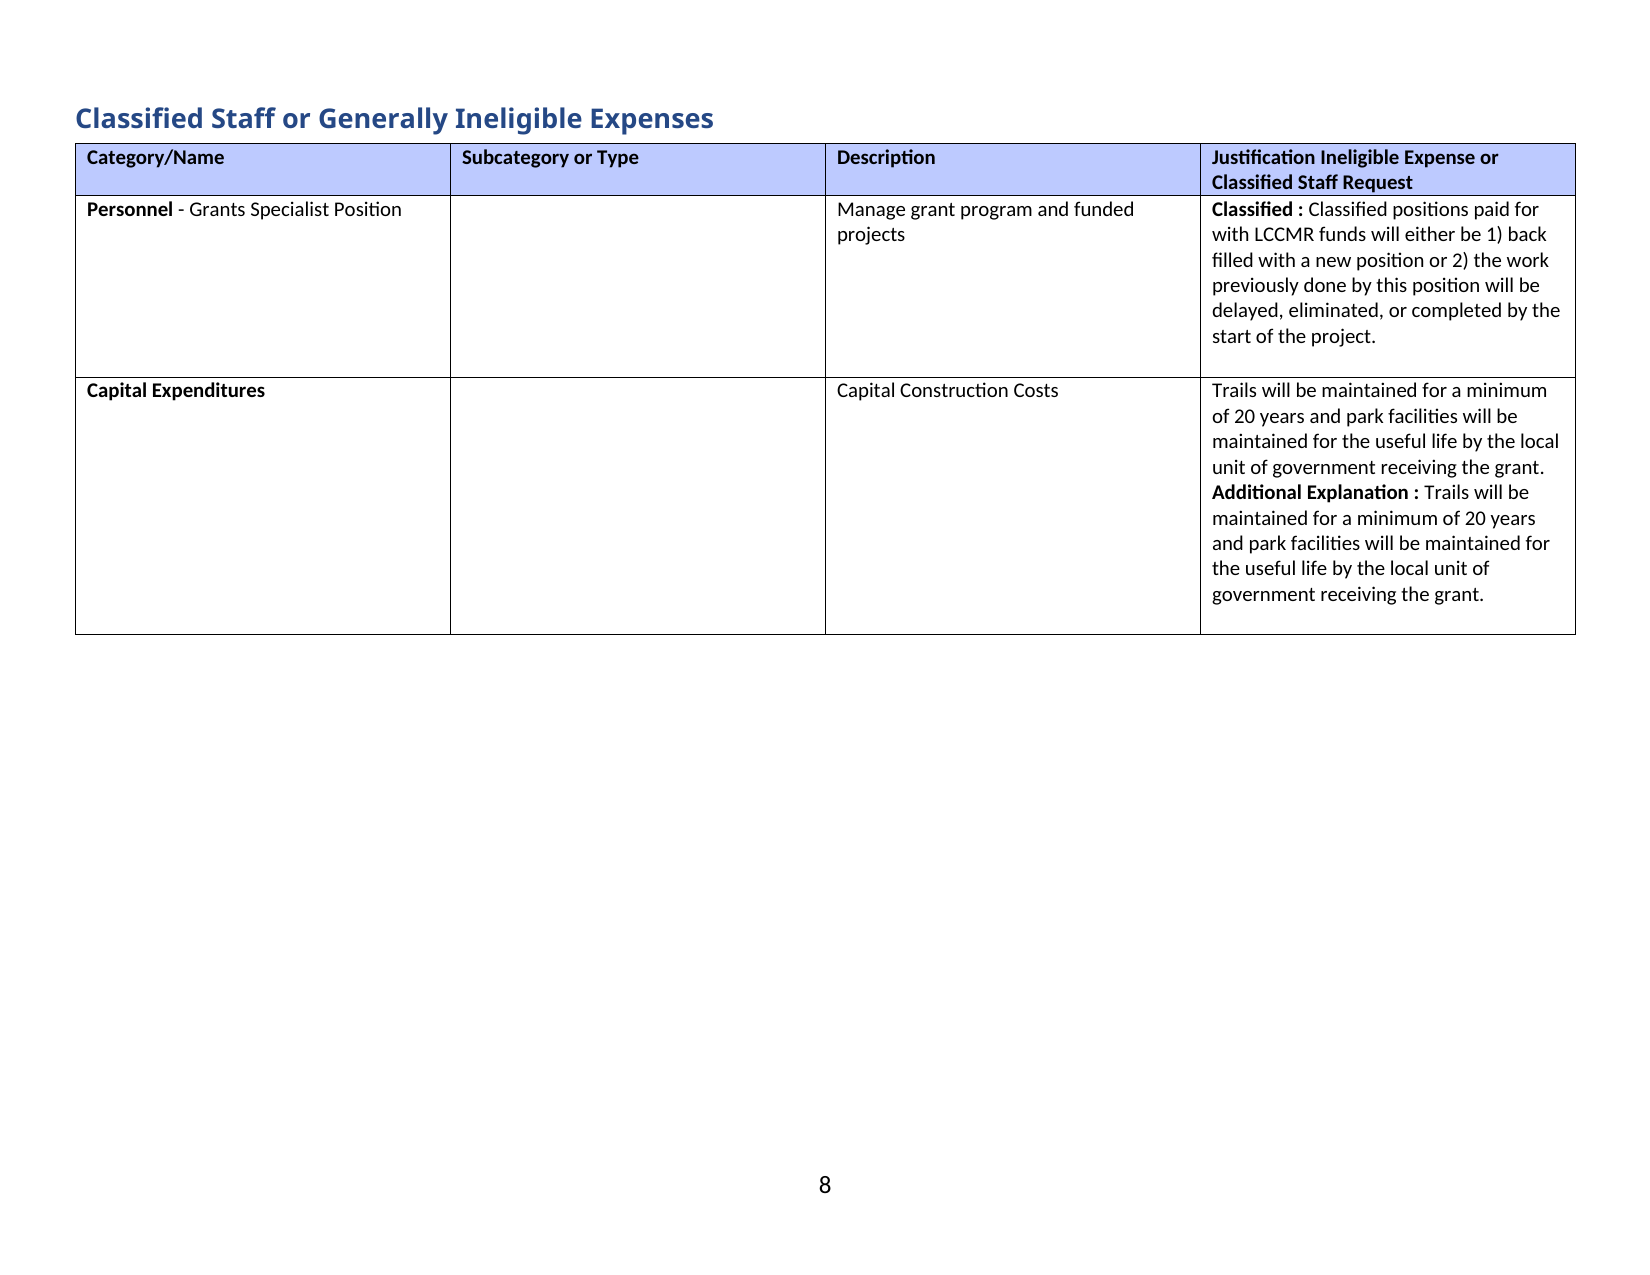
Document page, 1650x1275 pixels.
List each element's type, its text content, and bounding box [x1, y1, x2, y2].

table_cell [451, 196, 825, 377]
table_cell Personnel - Grants Specialist Position [76, 196, 450, 377]
table_header Subcategory or Type [451, 144, 825, 195]
table_cell Trails will be maintained for a minimum of 20 years and park facilities will be maintained for the useful life by the local unit of government receiving the grant. Additional Explanation : Trails will be maintained for a minimum of 20 years and park facilities will be maintained for the useful life by the local unit of government receiving the grant. [1201, 378, 1575, 634]
table_cell Capital Expenditures [76, 378, 450, 634]
table_cell Capital Construction Costs [826, 378, 1200, 634]
table_header Category/Name [76, 144, 450, 195]
subtitle Classified Staff or Generally Ineligible Expenses [75, 100, 1575, 137]
table_cell [451, 378, 825, 634]
table_cell Manage grant program and funded projects [826, 196, 1200, 377]
table_header Justification Ineligible Expense or Classified Staff Request [1201, 144, 1575, 195]
table_header Description [826, 144, 1200, 195]
table_cell Classified : Classified positions paid for with LCCMR funds will either be 1) back filled with a new position or 2) the work previously done by this position will be delayed, eliminated, or completed by the start of the project. [1201, 196, 1575, 377]
